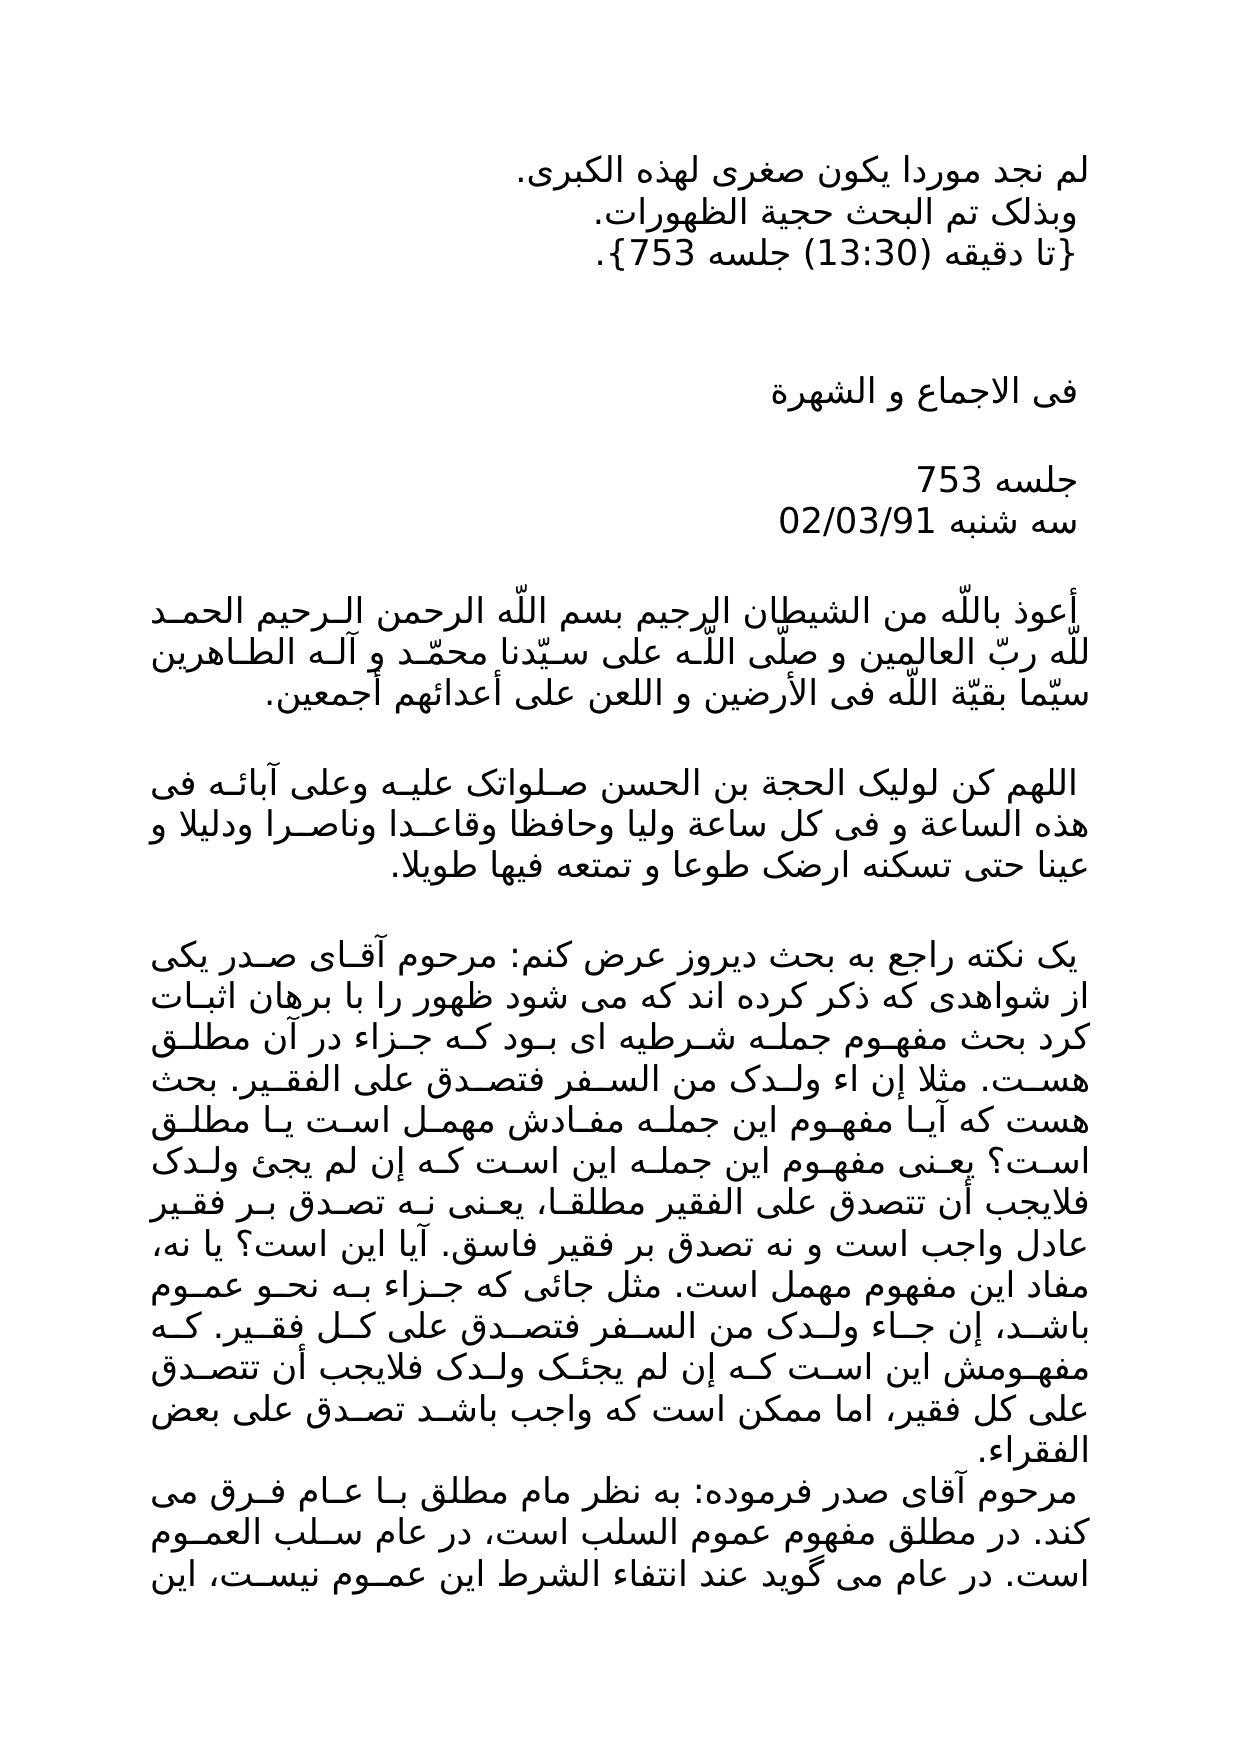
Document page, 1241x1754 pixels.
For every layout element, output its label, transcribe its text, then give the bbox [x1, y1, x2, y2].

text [150, 1471, 1090, 1594]
text وبذلک تم البحث حجیة الظهورات. [150, 191, 1090, 232]
text جلسه 753 [150, 460, 1090, 501]
text فی الاجماع و الشهرة [150, 370, 1090, 411]
text {تا دقیقه (13:30) جلسه 753}. [150, 232, 1090, 274]
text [150, 150, 1090, 191]
text أعوذ باللّه من الشیطان الرجیم بسم اللّه الرحمن الرحیم الحمد للّه ربّ العالمین و صلّی اللّه علی سیّدنا محمّد و آله الطاهرین سیّما بقیّة اللّه فی الأرضین و اللعن علی أعدائهم أجمعین. [150, 590, 1090, 714]
text اللهم کن لولیک الحجة بن الحسن صلواتک علیه وعلی آبائه فی هذه الساعة و فی کل ساعة ولیا وحافظا وقاعدا وناصرا ودلیلا و عینا حتی تسکنه ارضک طوعا و تمتعه فیها طویلا. [150, 762, 1090, 886]
text یک نکته راجع به بحث دیروز عرض کنم: مرحوم آقای صدر یکی از شواهدی که ذکر کرده اند که می شود ظهور را با برهان اثبات کرد بحث مفهوم جمله شرطیه ای بود که جزاء در آن مطلق هست. مثلا إن اء ولدک من السفر فتصدق علی الفقیر. بحث هست که آیا مفهوم این جمله مفادش مهمل است یا مطلق است؟ یعنی مفهوم این جمله این است که إن لم یجئ ولدک فلایجب أن تتصدق علی الفقیر مطلقا، یعنی نه تصدق بر فقیر عادل واجب است و نه تصدق بر فقیر فاسق. آیا این است؟ یا نه، مفاد این مفهوم مهمل است. مثل جائی که جزاء به نحو عموم باشد، إن جاء ولدک من السفر فتصدق علی کل فقیر. که مفهومش این است که إن لم یجئک ولدک فلایجب أن تتصدق علی کل فقیر، اما ممکن است که واجب باشد تصدق علی بعض الفقراء. [150, 934, 1090, 1471]
text سه شنبه 02/03/91 [150, 501, 1090, 542]
